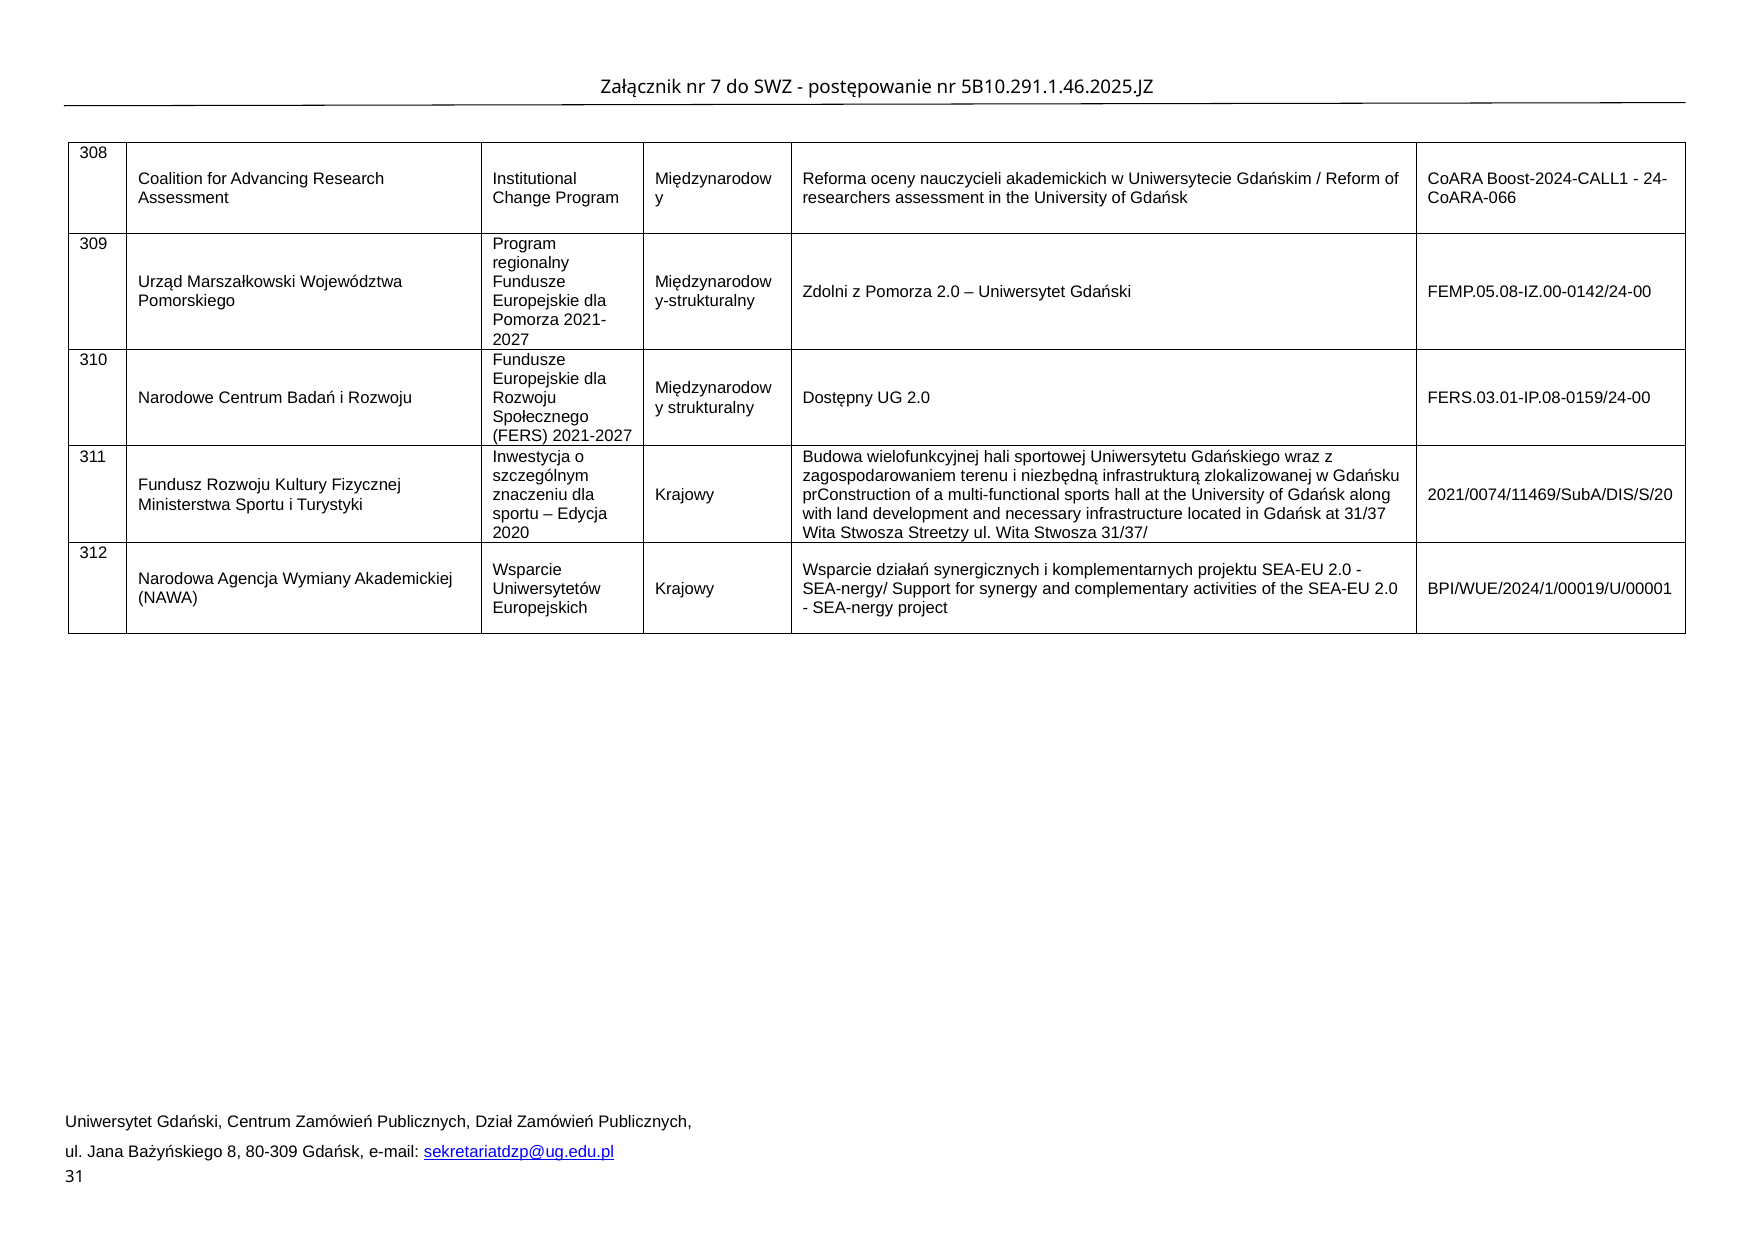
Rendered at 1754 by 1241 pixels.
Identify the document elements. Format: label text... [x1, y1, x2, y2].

table_cell Międzynarodowy [644, 143, 791, 232]
table_cell Dostępny UG 2.0 [792, 350, 1416, 445]
table_cell BPI/WUE/2024/1/00019/U/00001 [1417, 543, 1685, 633]
table_cell Międzynarodowy strukturalny [644, 350, 791, 445]
table_cell 312 [69, 543, 126, 633]
table_cell CoARA Boost-2024-CALL1 - 24-CoARA-066 [1417, 143, 1685, 232]
table_cell 311 [69, 446, 126, 542]
table_cell FEMP.05.08-IZ.00-0142/24-00 [1417, 234, 1685, 348]
table_cell Narodowa Agencja Wymiany Akademickiej (NAWA) [127, 543, 481, 633]
table_cell Coalition for Advancing Research Assessment [127, 143, 481, 232]
table_cell FERS.03.01-IP.08-0159/24-00 [1417, 350, 1685, 445]
table_cell 309 [69, 234, 126, 348]
table_cell Krajowy [644, 543, 791, 633]
table_cell Narodowe Centrum Badań i Rozwoju [127, 350, 481, 445]
table_cell Wsparcie działań synergicznych i komplementarnych projektu SEA-EU 2.0 - SEA-nergy/ Support for synergy and complementary activities of the SEA-EU 2.0 - SEA-nergy project [792, 543, 1416, 633]
table_cell 310 [69, 350, 126, 445]
table_cell Budowa wielofunkcyjnej hali sportowej Uniwersytetu Gdańskiego wraz z zagospodarowaniem terenu i niezbędną infrastrukturą zlokalizowanej w Gdańsku prConstruction of a multi-functional sports hall at the University of Gdańsk along with land development and necessary infrastructure located in Gdańsk at 31/37 Wita Stwosza Streetzy ul. Wita Stwosza 31/37/ [792, 446, 1416, 542]
table_cell 2021/0074/11469/SubA/DIS/S/20 [1417, 446, 1685, 542]
table_cell Reforma oceny nauczycieli akademickich w Uniwersytecie Gdańskim / Reform of researchers assessment in the University of Gdańsk [792, 143, 1416, 232]
table_cell Krajowy [644, 446, 791, 542]
table_cell Międzynarodowy-strukturalny [644, 234, 791, 348]
table_cell Program regionalny Fundusze Europejskie dla Pomorza 2021-2027 [482, 234, 643, 348]
table_cell Wsparcie Uniwersytetów Europejskich [482, 543, 643, 633]
table_cell 308 [69, 143, 126, 232]
table_cell Zdolni z Pomorza 2.0 – Uniwersytet Gdański [792, 234, 1416, 348]
table_cell Urząd Marszałkowski Województwa Pomorskiego [127, 234, 481, 348]
table_cell Fundusz Rozwoju Kultury Fizycznej Ministerstwa Sportu i Turystyki [127, 446, 481, 542]
table_cell Institutional Change Program [482, 143, 643, 232]
table_cell Inwestycja o szczególnym znaczeniu dla sportu – Edycja 2020 [482, 446, 643, 542]
table_cell Fundusze Europejskie dla Rozwoju Społecznego (FERS) 2021-2027 [482, 350, 643, 445]
